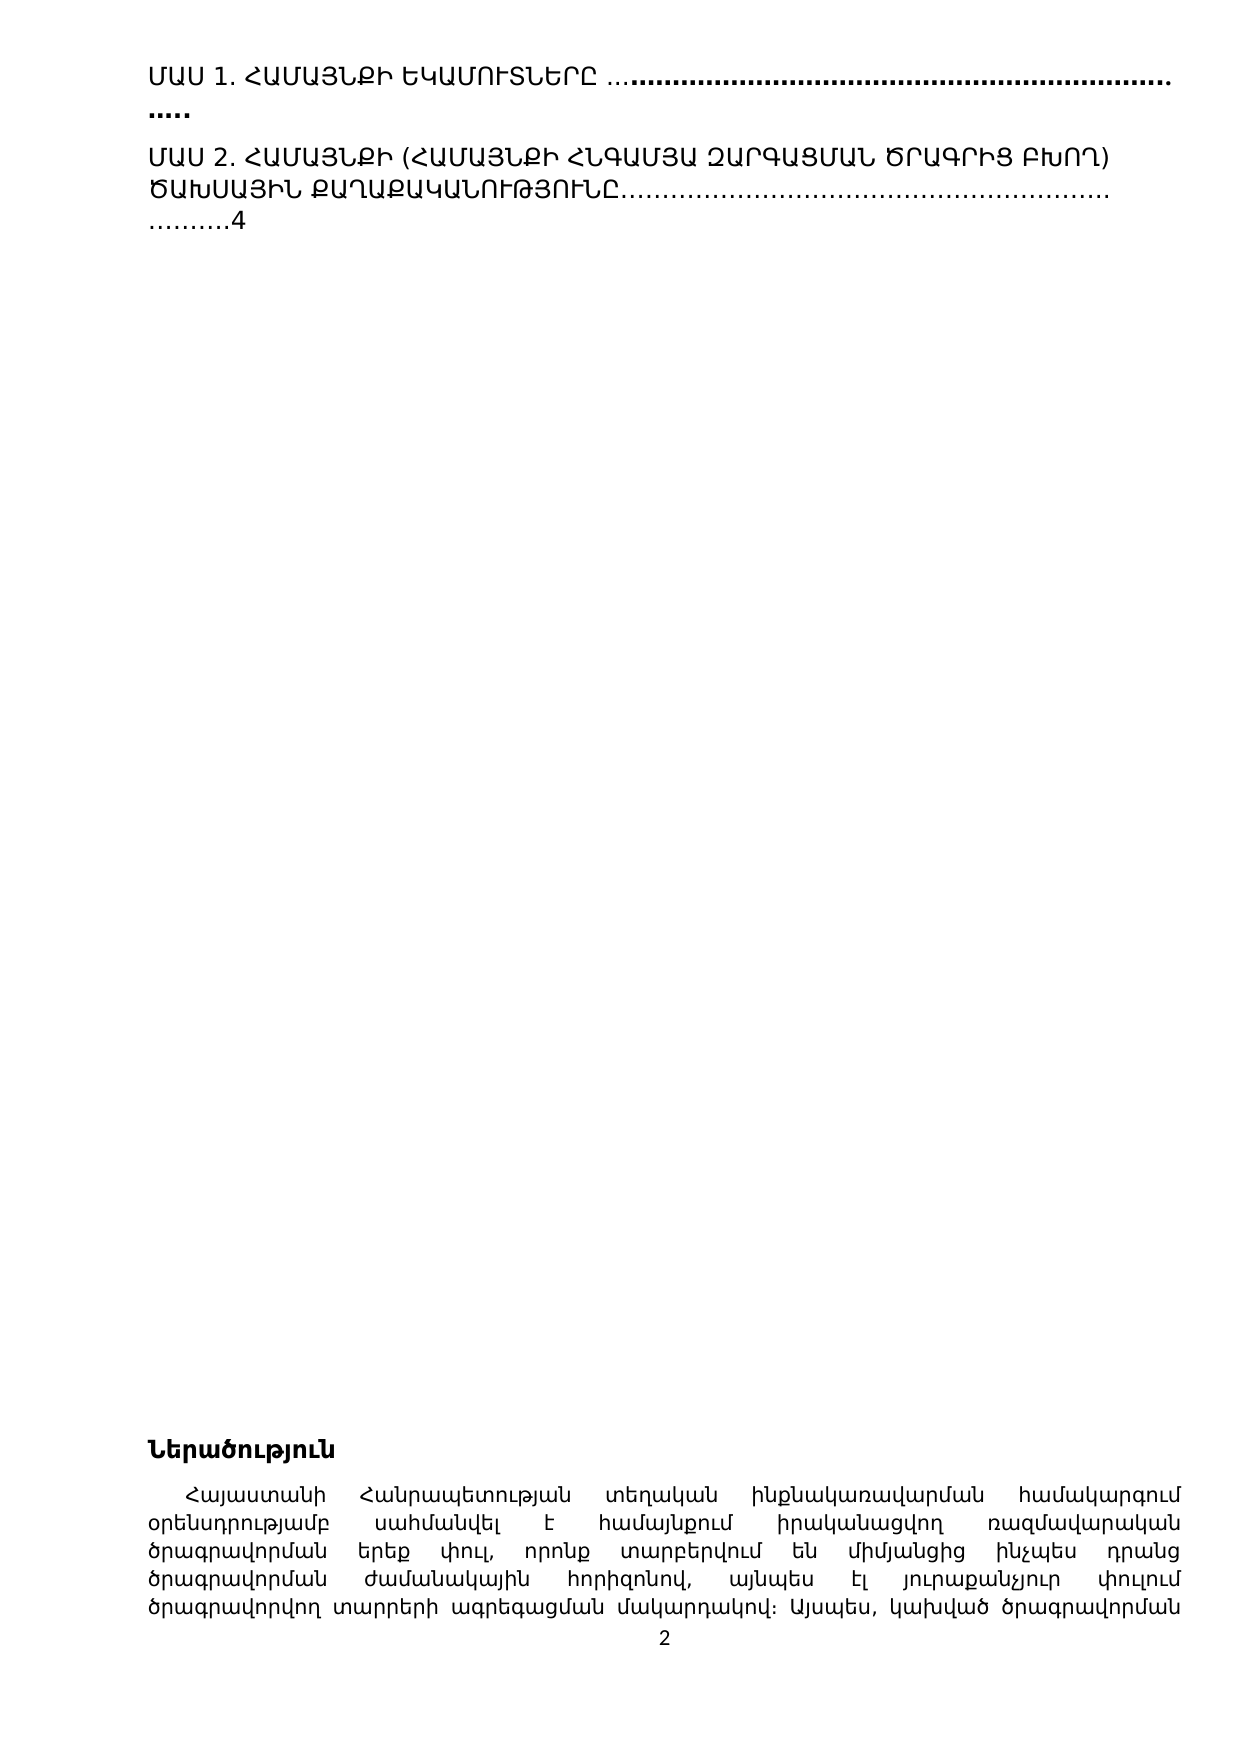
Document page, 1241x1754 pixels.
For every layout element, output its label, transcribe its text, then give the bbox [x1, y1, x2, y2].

text Ներածություն [148, 1435, 1181, 1464]
text ՄԱՍ 2. ՀԱՄԱՅՆՔԻ (ՀԱՄԱՅՆՔԻ ՀՆԳԱՄՅԱ ԶԱՐԳԱՑՄԱՆ ԾՐԱԳՐԻՑ ԲԽՈՂ) ԾԱԽՍԱՅԻՆ ՔԱՂԱՔԱԿԱՆՈՒԹՅՈՒՆԸ…………………………………………………..……….4 [148, 143, 1181, 236]
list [148, 1483, 1181, 1619]
text ՄԱՍ 1. ՀԱՄԱՅՆՔԻ ԵԿԱՄՈՒՏՆԵՐԸ ...………………………………………………………..…..3 [148, 59, 1181, 124]
